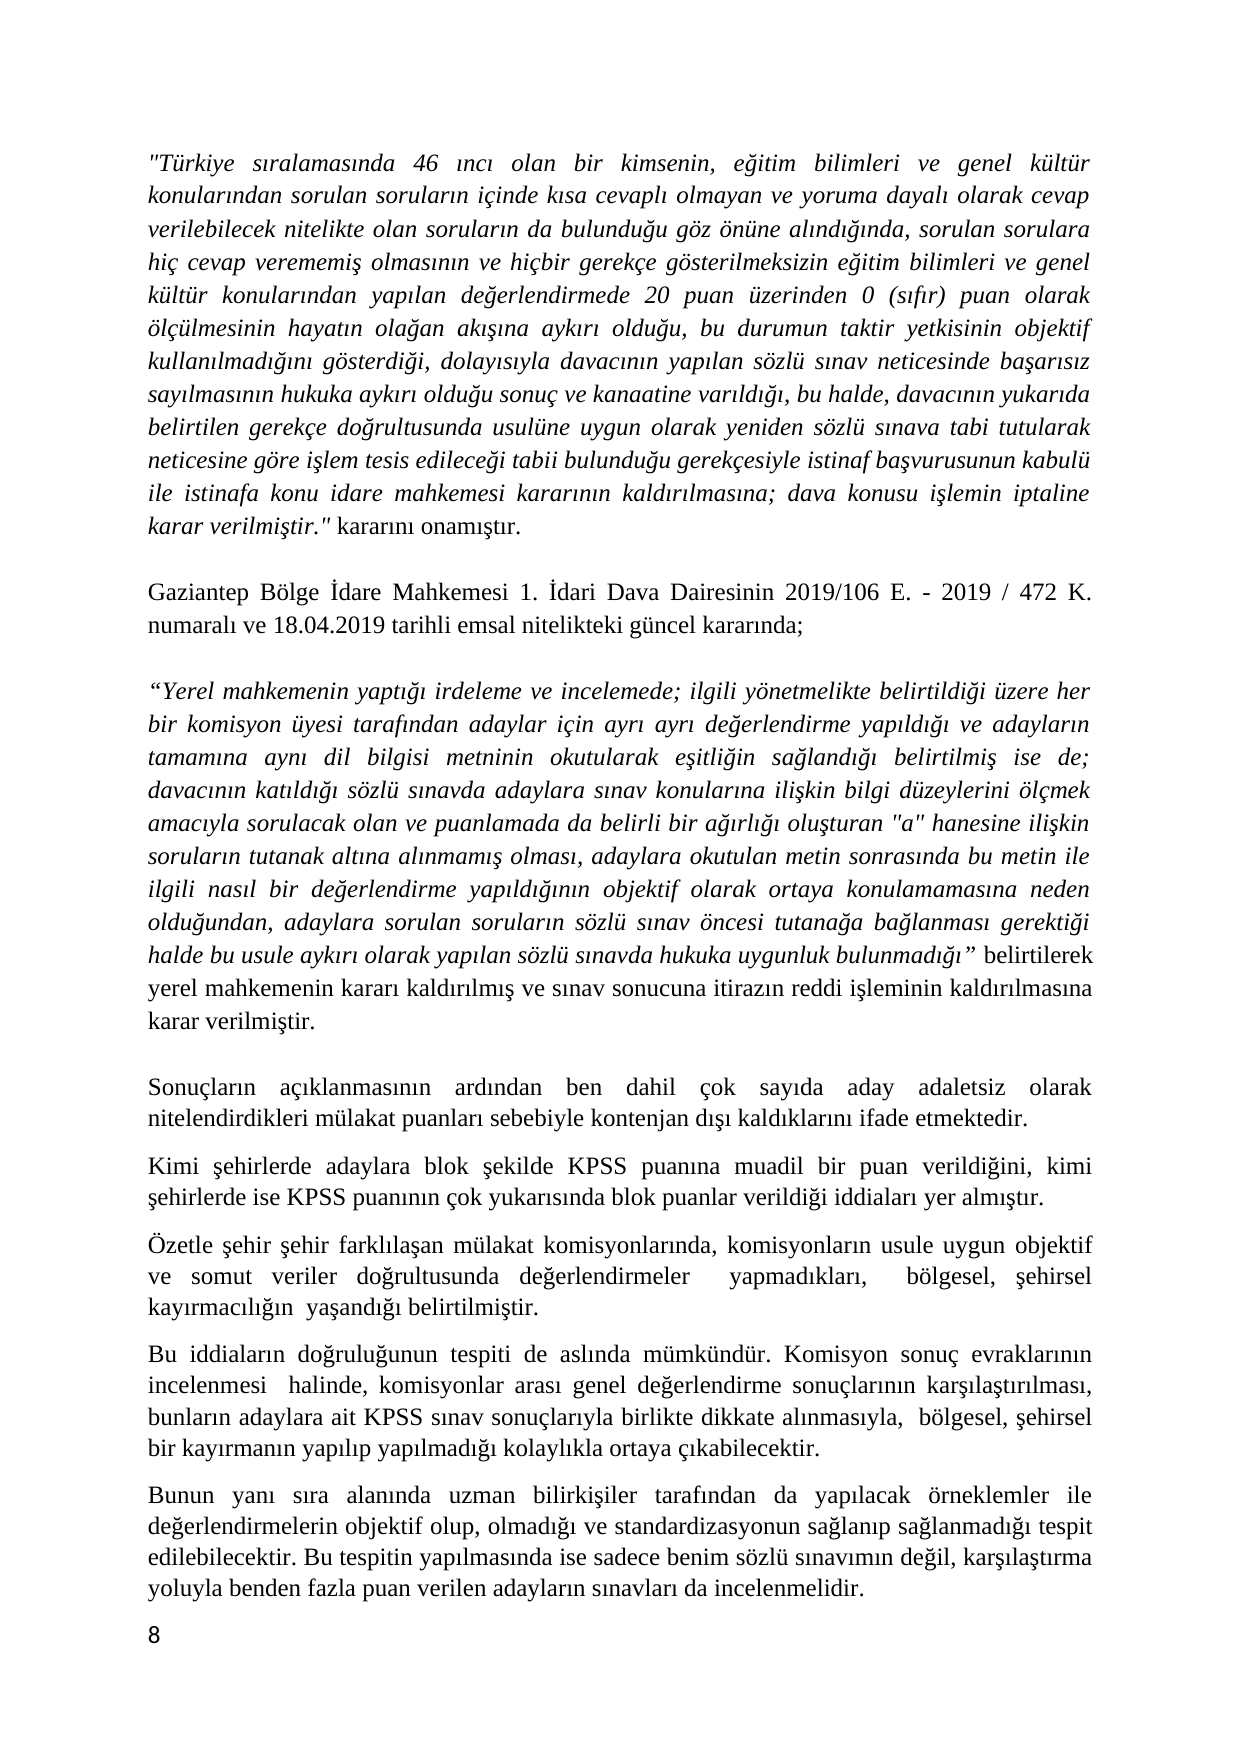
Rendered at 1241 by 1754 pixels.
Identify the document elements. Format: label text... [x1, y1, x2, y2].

text Bu iddiaların doğruluğunun tespiti de aslında mümkündür. Komisyon sonuç evraklarının incelenmesi halinde, komisyonlar arası genel değerlendirme sonuçlarının karşılaştırılması, bunların adaylara ait KPSS sınav sonuçlarıyla birlikte dikkate alınmasıyla, bölgesel, şehirsel bir kayırmanın yapılıp yapılmadığı kolaylıkla ortaya çıkabilecektir. [148, 1339, 1093, 1461]
text Kimi şehirlerde adaylara blok şekilde KPSS puanına muadil bir puan verildiğini, kimi şehirlerde ise KPSS puanının çok yukarısında blok puanlar verildiği iddiaları yer almıştır. [148, 1151, 1093, 1211]
text Özetle şehir şehir farklılaşan mülakat komisyonlarında, komisyonların usule uygun objektif ve somut veriler doğrultusunda değerlendirmeler yapmadıkları, bölgesel, şehirsel kayırmacılığın yaşandığı belirtilmiştir. [148, 1230, 1093, 1321]
text Bunun yanı sıra alanında uzman bilirkişiler tarafından da yapılacak örneklemler ile değerlendirmelerin objektif olup, olmadığı ve standardizasyonun sağlanıp sağlanmadığı tespit edilebilecektir. Bu tespitin yapılmasında ise sadece benim sözlü sınavımın değil, karşılaştırma yoluyla benden fazla puan verilen adayların sınavları da incelenmelidir. [148, 1480, 1093, 1602]
text Sonuçların açıklanmasının ardından ben dahil çok sayıda aday adaletsiz olarak nitelendirdikleri mülakat puanları sebebiyle kontenjan dışı kaldıklarını ifade etmektedir. [148, 1072, 1093, 1132]
text "Türkiye sıralamasında 46 ıncı olan bir kimsenin, eğitim bilimleri ve genel kültür konularından sorulan soruların içinde kısa cevaplı olmayan ve yoruma dayalı olarak cevap verilebilecek nitelikte olan soruların da bulunduğu göz önüne alındığında, sorulan sorulara hiç cevap verememiş olmasının ve hiçbir gerekçe gösterilmeksizin eğitim bilimleri ve genel kültür konularından yapılan değerlendirmede 20 puan üzerinden 0 (sıfır) puan olarak ölçülmesinin hayatın olağan akışına aykırı olduğu, bu durumun taktir yetkisinin objektif kullanılmadığını gösterdiği, dolayısıyla davacının yapılan sözlü sınav neticesinde başarısız sayılmasının hukuka aykırı olduğu sonuç ve kanaatine varıldığı, bu halde, davacının yukarıda belirtilen gerekçe doğrultusunda usulüne uygun olarak yeniden sözlü sınava tabi tutularak neticesine göre işlem tesis edileceği tabii bulunduğu gerekçesiyle istinaf başvurusunun kabulü ile istinafa konu idare mahkemesi kararının kaldırılmasına; dava konusu işlemin iptaline karar verilmiştir." kararını onamıştır. [148, 148, 1093, 539]
text “Yerel mahkemenin yaptığı irdeleme ve incelemede; ilgili yönetmelikte belirtildiği üzere her bir komisyon üyesi tarafından adaylar için ayrı ayrı değerlendirme yapıldığı ve adayların tamamına aynı dil bilgisi metninin okutularak eşitliğin sağlandığı belirtilmiş ise de; davacının katıldığı sözlü sınavda adaylara sınav konularına ilişkin bilgi düzeylerini ölçmek amacıyla sorulacak olan ve puanlamada da belirli bir ağırlığı oluşturan "a" hanesine ilişkin soruların tutanak altına alınmamış olması, adaylara okutulan metin sonrasında bu metin ile ilgili nasıl bir değerlendirme yapıldığının objektif olarak ortaya konulamamasına neden olduğundan, adaylara sorulan soruların sözlü sınav öncesi tutanağa bağlanması gerektiği halde bu usule aykırı olarak yapılan sözlü sınavda hukuka uygunluk bulunmadığı” belirtilerek yerel mahkemenin kararı kaldırılmış ve sınav sonucuna itirazın reddi işleminin kaldırılmasına karar verilmiştir. [148, 676, 1093, 1035]
text Gaziantep Bölge İdare Mahkemesi 1. İdari Dava Dairesinin 2019/106 E. - 2019 / 472 K. numaralı ve 18.04.2019 tarihli emsal nitelikteki güncel kararında; [148, 577, 1093, 639]
